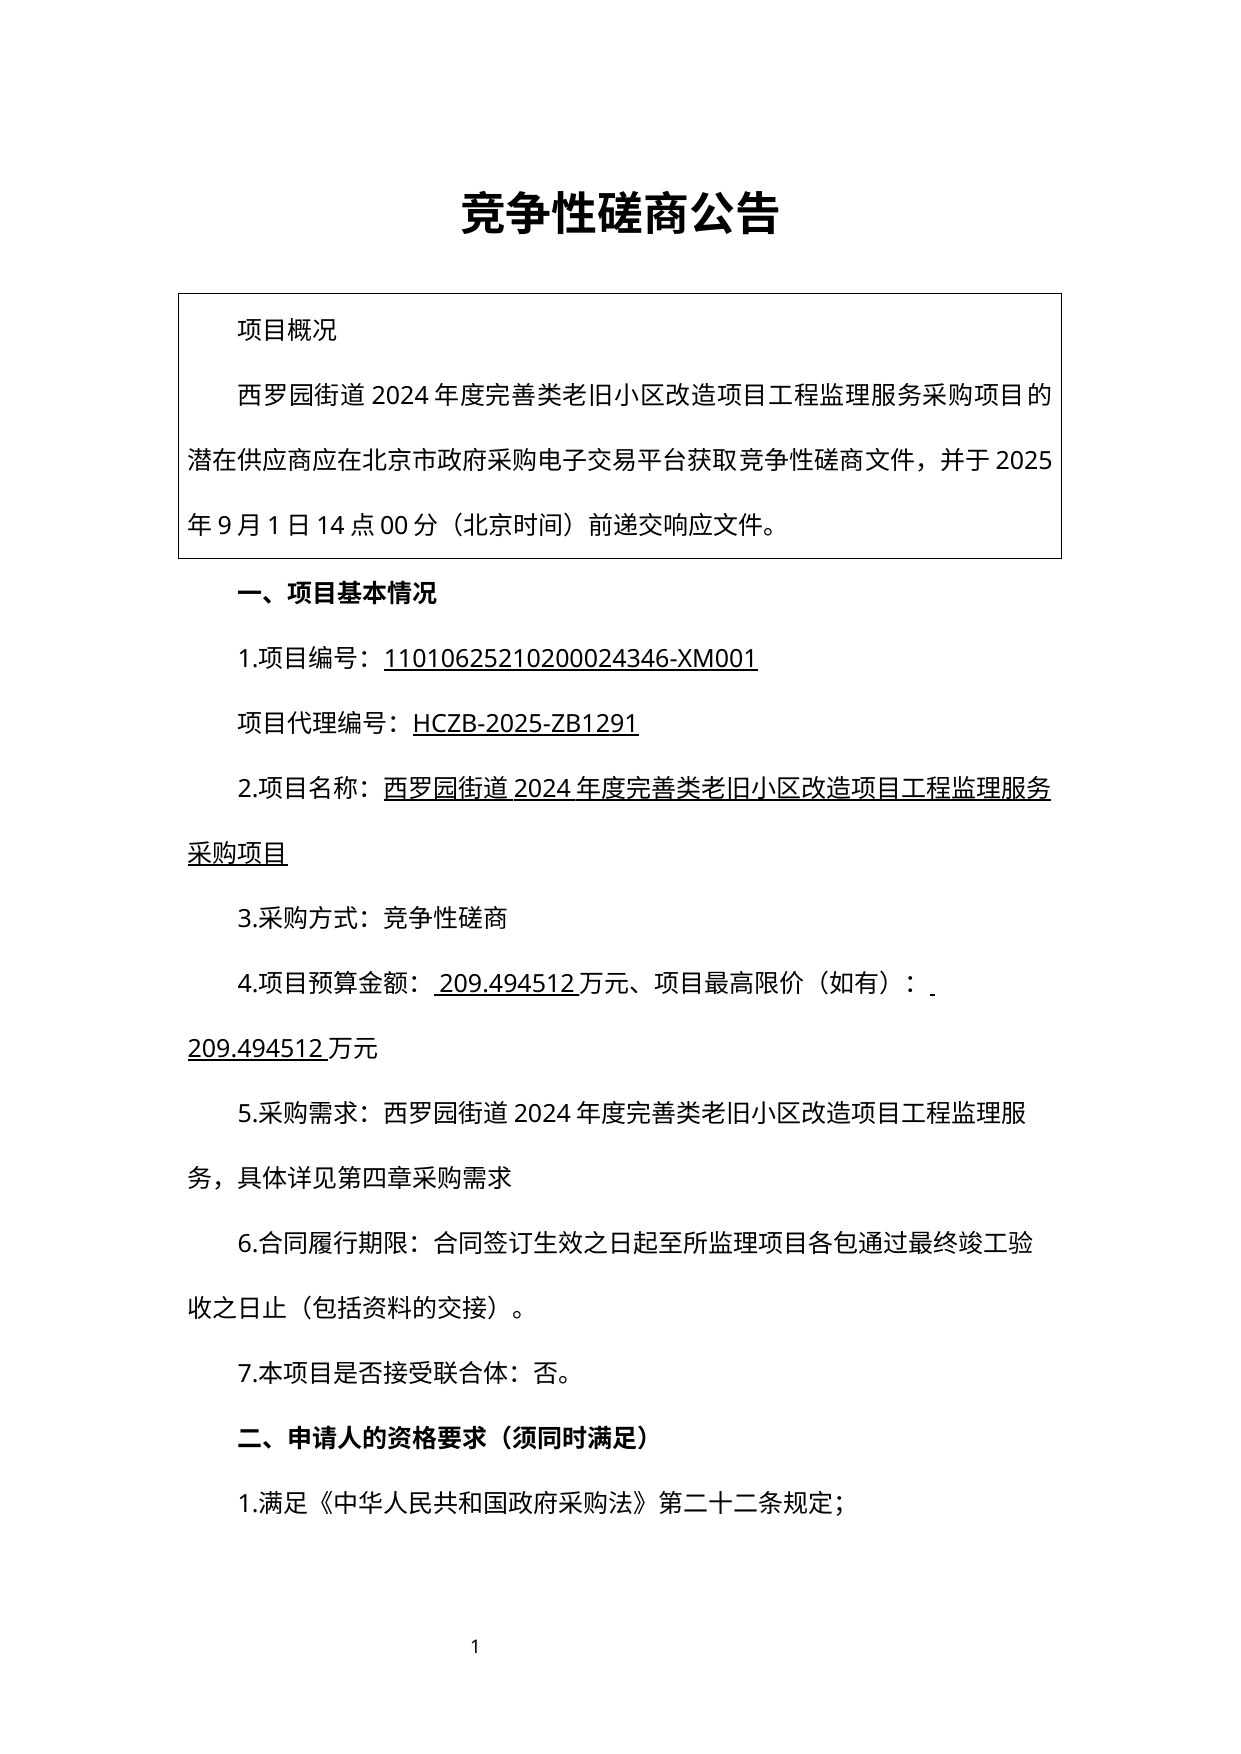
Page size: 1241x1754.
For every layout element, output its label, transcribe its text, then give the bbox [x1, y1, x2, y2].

text 6.合同履行期限：合同签订生效之日起至所监理项目各包通过最终竣工验收之日止（包括资料的交接）。 [187, 1209, 1053, 1339]
text 1.满足《中华人民共和国政府采购法》第二十二条规定； [187, 1469, 1053, 1534]
text 2.项目名称：西罗园街道2024年度完善类老旧小区改造项目工程监理服务采购项目 [187, 754, 1053, 884]
text 项目代理编号：HCZB-2025-ZB1291 [187, 689, 1053, 754]
subtitle 二、申请人的资格要求（须同时满足） [187, 1404, 1053, 1469]
text 5.采购需求：西罗园街道2024年度完善类老旧小区改造项目工程监理服务，具体详见第四章采购需求 [187, 1079, 1053, 1209]
text 7.本项目是否接受联合体：否。 [187, 1339, 1053, 1404]
text 项目概况 [179, 294, 1061, 358]
text 4.项目预算金额： 209.494512万元、项目最高限价（如有）： 209.494512万元 [187, 949, 1053, 1079]
text 西罗园街道2024年度完善类老旧小区改造项目工程监理服务采购项目的潜在供应商应在北京市政府采购电子交易平台获取竞争性磋商文件，并于2025年9月1日14点00分（北京时间）前递交响应文件。 [179, 358, 1061, 558]
subtitle 竞争性磋商公告 [187, 162, 1053, 259]
text 1.项目编号：11010625210200024346-XM001 [187, 624, 1053, 689]
subtitle 一、项目基本情况 [187, 559, 1053, 624]
text 3.采购方式：竞争性磋商 [187, 884, 1053, 949]
